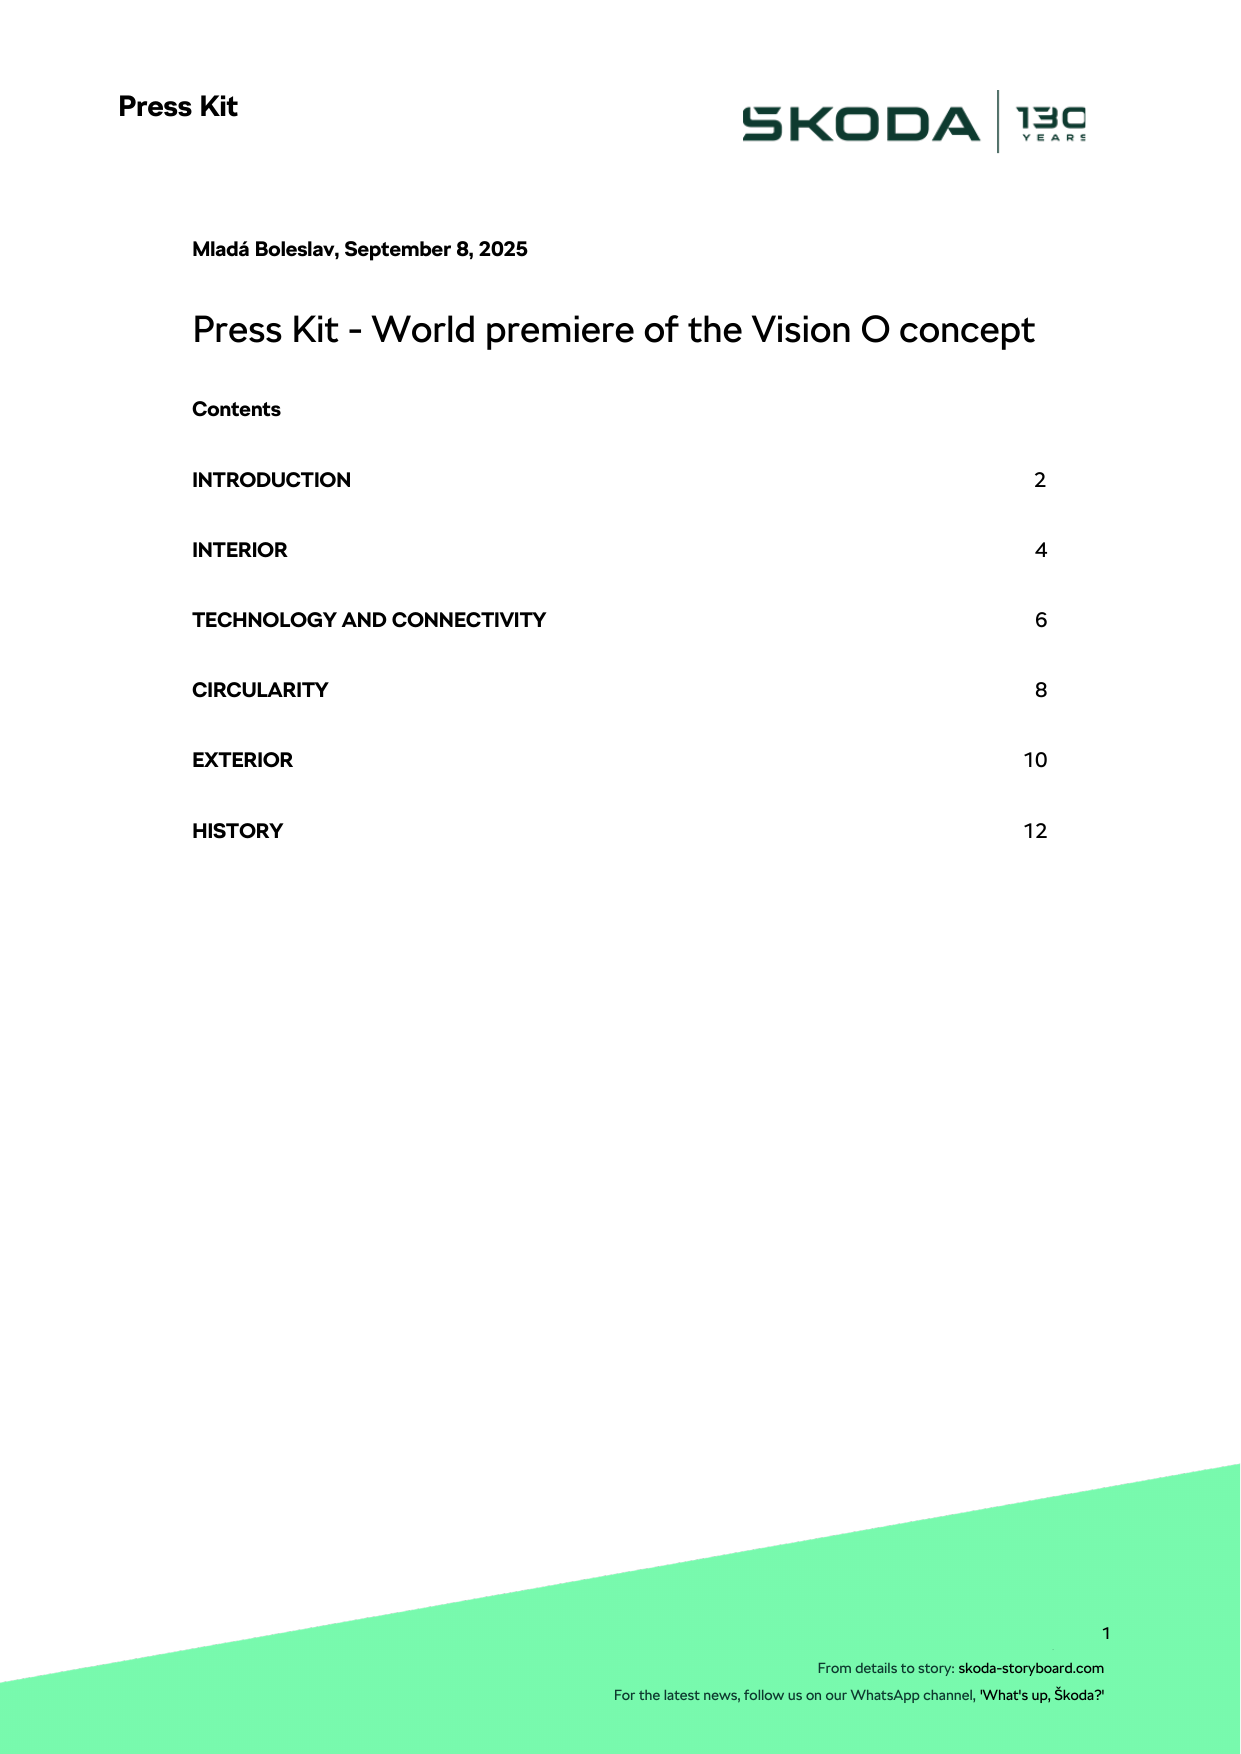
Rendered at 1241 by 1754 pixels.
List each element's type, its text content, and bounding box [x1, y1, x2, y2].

picture [741, 90, 1085, 153]
text INTRODUCTION 2 [192, 467, 1063, 492]
text Mladá Boleslav, September 8, 2025 [192, 236, 1063, 261]
text EXTERIOR 10 [192, 748, 1063, 773]
text CIRCULARITY 8 [192, 678, 1063, 703]
text HISTORY 12 [192, 818, 1063, 872]
text Contents [192, 397, 1063, 422]
subtitle Press Kit - World premiere of the Vision O concept [192, 306, 1202, 352]
picture [0, 1445, 1241, 1754]
text INTERIOR 4 [192, 537, 1063, 562]
text TECHNOLOGY AND CONNECTIVITY 6 [192, 607, 1063, 633]
